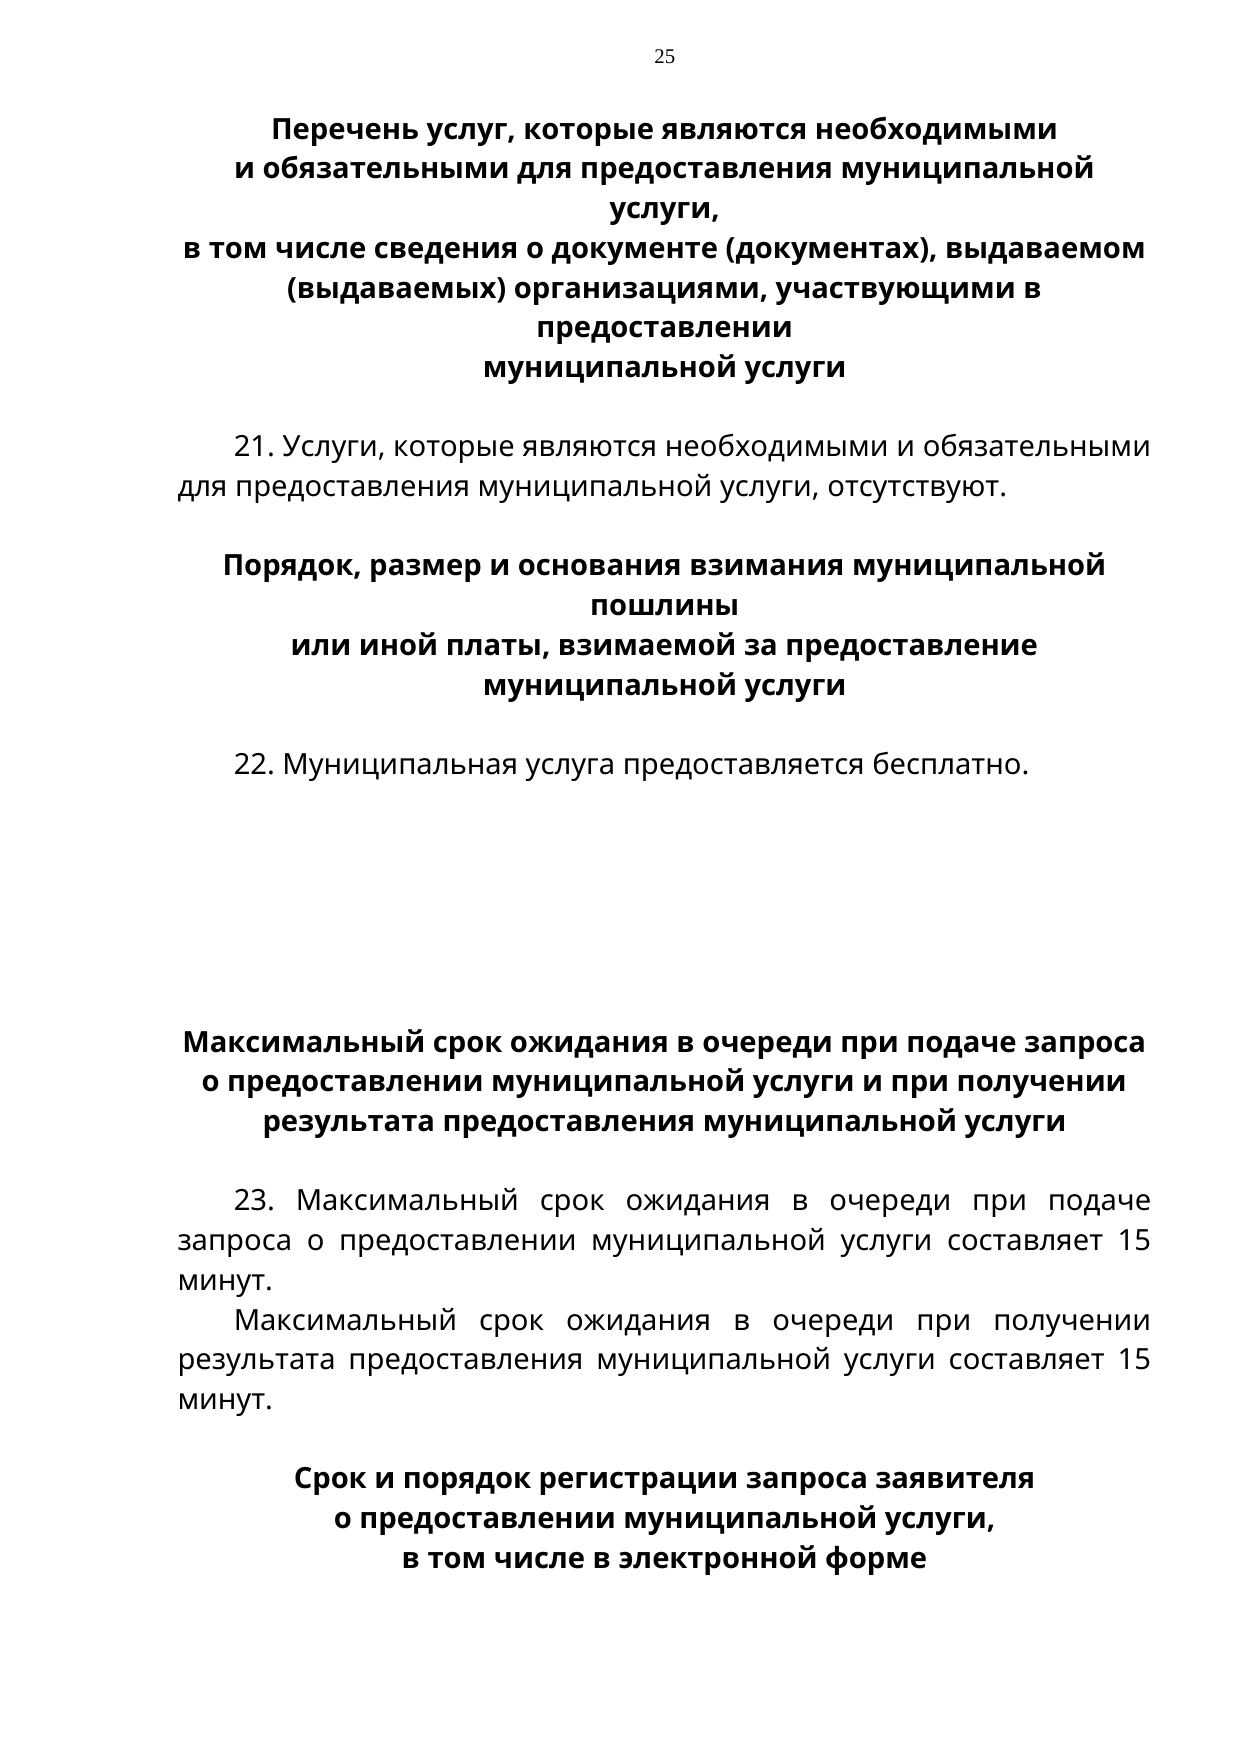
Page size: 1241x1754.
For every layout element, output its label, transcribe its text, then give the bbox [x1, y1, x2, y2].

title о предоставлении муниципальной услуги и при получении [177, 1061, 1152, 1100]
text Срок и порядок регистрации запроса заявителя [177, 1457, 1152, 1497]
text о предоставлении муниципальной услуги, [177, 1497, 1152, 1537]
text 23. Максимальный срок ожидания в очереди при подаче запроса о предоставлении муниципальной услуги составляет 15 минут. [177, 1180, 1152, 1299]
text Максимальный срок ожидания в очереди при получении результата предоставления муниципальной услуги составляет 15 минут. [177, 1299, 1152, 1418]
title или иной платы, взимаемой за предоставление [177, 624, 1152, 664]
title результата предоставления муниципальной услуги [177, 1100, 1152, 1140]
text в том числе в электронной форме [177, 1537, 1152, 1577]
title и обязательными для предоставления муниципальной услуги, [177, 148, 1152, 227]
title Максимальный срок ожидания в очереди при подаче запроса [177, 1021, 1152, 1061]
title (выдаваемых) организациями, участвующими в предоставлении [177, 267, 1152, 346]
text 22. Муниципальная услуга предоставляется бесплатно. [177, 743, 1152, 783]
title Перечень услуг, которые являются необходимыми [177, 108, 1152, 148]
title муниципальной услуги [177, 664, 1152, 703]
title Порядок, размер и основания взимания муниципальной пошлины [177, 545, 1152, 624]
title муниципальной услуги [177, 346, 1152, 386]
text 21. Услуги, которые являются необходимыми и обязательными для предоставления муниципальной услуги, отсутствуют. [177, 426, 1152, 505]
title в том числе сведения о документе (документах), выдаваемом [177, 227, 1152, 267]
